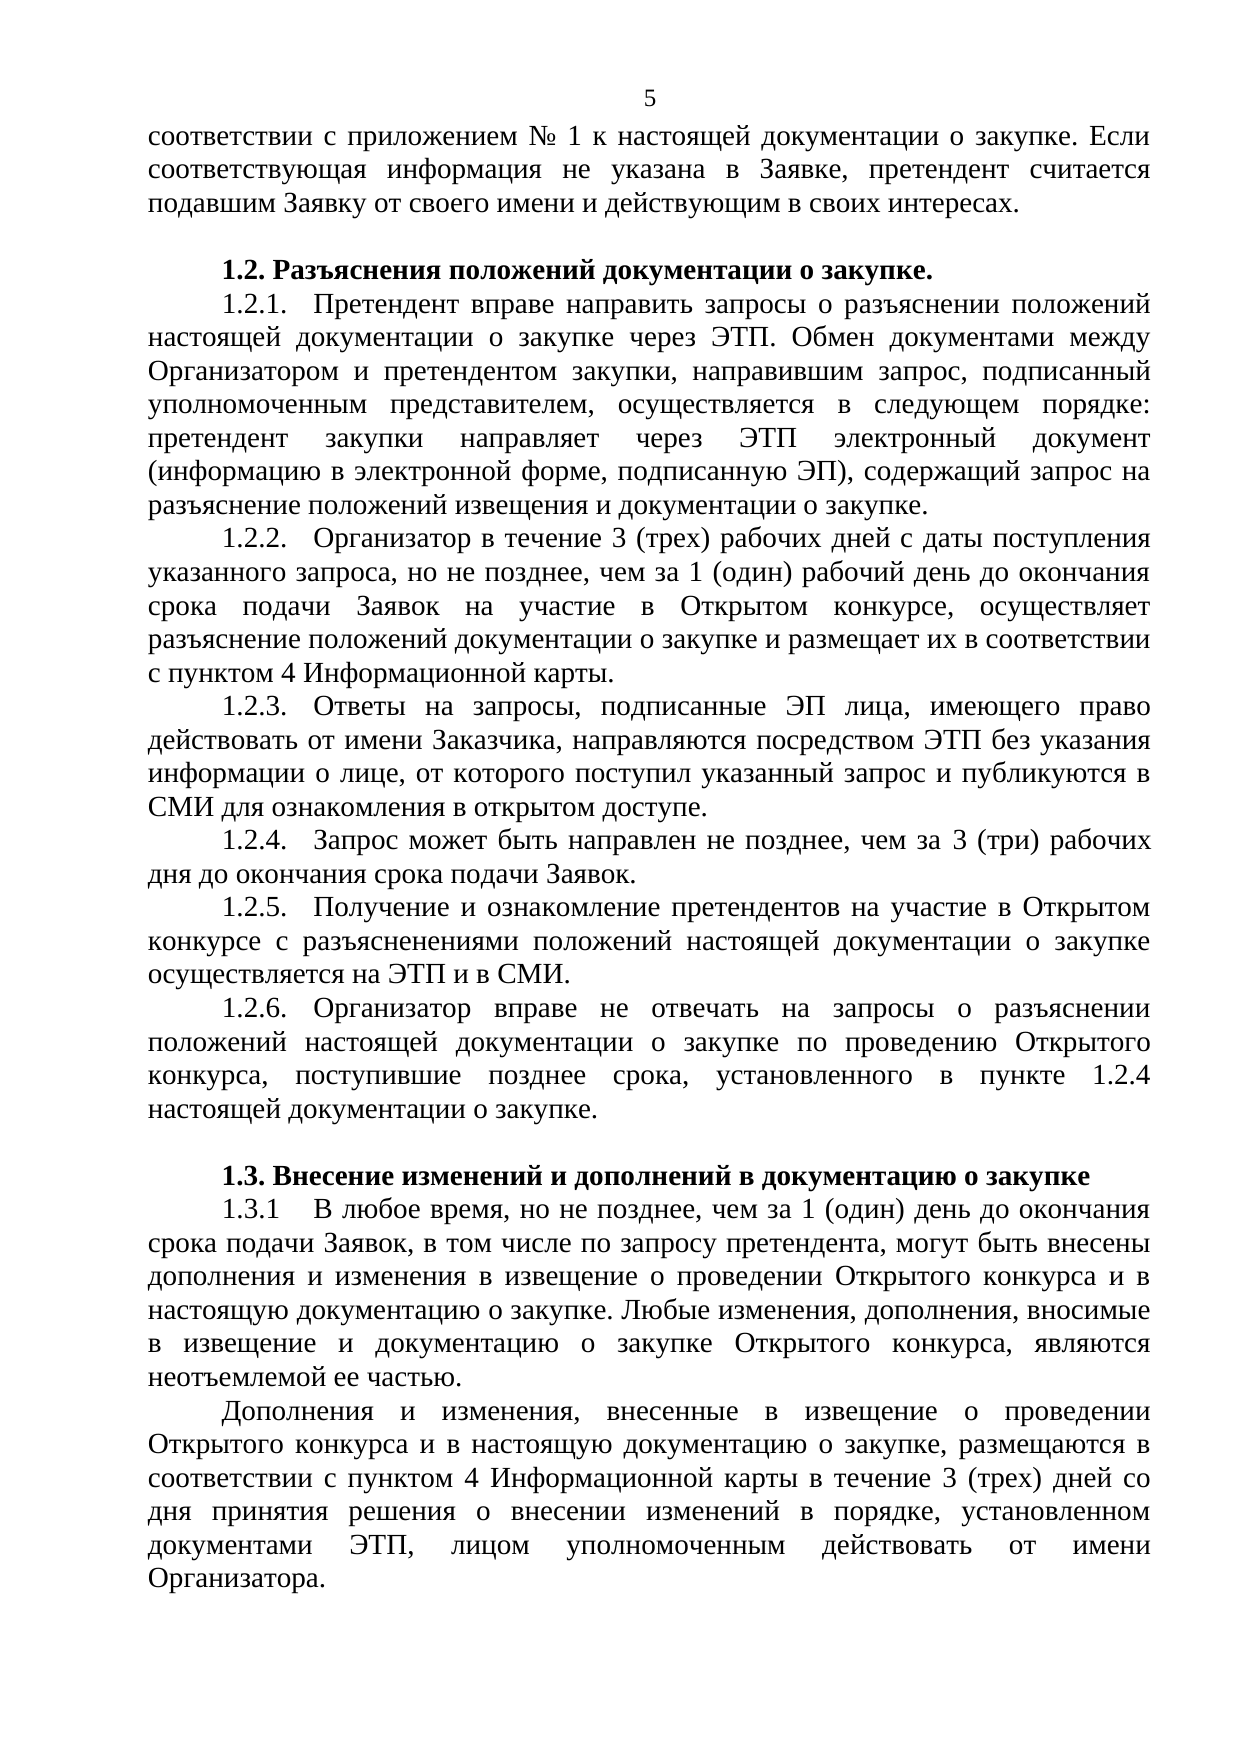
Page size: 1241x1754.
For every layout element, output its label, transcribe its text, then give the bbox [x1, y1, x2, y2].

subtitle 1.3. Внесение изменений и дополнений в документацию о закупке [208, 1158, 1152, 1191]
list Запрос может быть направлен не позднее, чем за 3 (три) рабочих дня до окончания срока подачи Заявок. [148, 822, 1152, 889]
list Ответы на запросы, подписанные ЭП лица, имеющего право действовать от имени Заказчика, направляются посредством ЭТП без указания информации о лице, от которого поступил указанный запрос и публикуются в СМИ для ознакомления в открытом доступе. [148, 688, 1152, 822]
list В любое время, но не позднее, чем за 1 (один) день до окончания срока подачи Заявок, в том числе по запросу претендента, могут быть внесены дополнения и изменения в извещение о проведении Открытого конкурса и в настоящую документацию о закупке. Любые изменения, дополнения, вносимые в извещение и документацию о закупке Открытого конкурса, являются неотъемлемой ее частью. [148, 1191, 1152, 1393]
list Организатор вправе не отвечать на запросы о разъяснении положений настоящей документации о закупке по проведению Открытого конкурса, поступившие позднее срока, установленного в пункте 1.2.4 настоящей документации о закупке. [148, 990, 1152, 1124]
list Получение и ознакомление претендентов на участие в Открытом конкурсе с разъясненениями положений настоящей документации о закупке осуществляется на ЭТП и в СМИ. [148, 889, 1152, 990]
list Организатор в течение 3 (трех) рабочих дней с даты поступления указанного запроса, но не позднее, чем за 1 (один) рабочий день до окончания срока подачи Заявок на участие в Открытом конкурсе, осуществляет разъяснение положений документации о закупке и размещает их в соответствии с пунктом 4 Информационной карты. [148, 521, 1152, 688]
list Претендент вправе направить запросы о разъяснении положений настоящей документации о закупке через ЭТП. Обмен документами между Организатором и претендентом закупки, направившим запрос, подписанный уполномоченным представителем, осуществляется в следующем порядке: претендент закупки направляет через ЭТП электронный документ (информацию в электронной форме, подписанную ЭП), содержащий запрос на разъяснение положений извещения и документации о закупке. [148, 286, 1152, 521]
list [148, 118, 1152, 219]
subtitle 1.2. Разъяснения положений документации о закупке. [148, 252, 1152, 286]
text Дополнения и изменения, внесенные в извещение о проведении Открытого конкурса и в настоящую документацию о закупке, размещаются в соответствии с пунктом 4 Информационной карты в течение 3 (трех) дней со дня принятия решения о внесении изменений в порядке, установленном документами ЭТП, лицом уполномоченным действовать от имени Организатора. [148, 1393, 1152, 1594]
